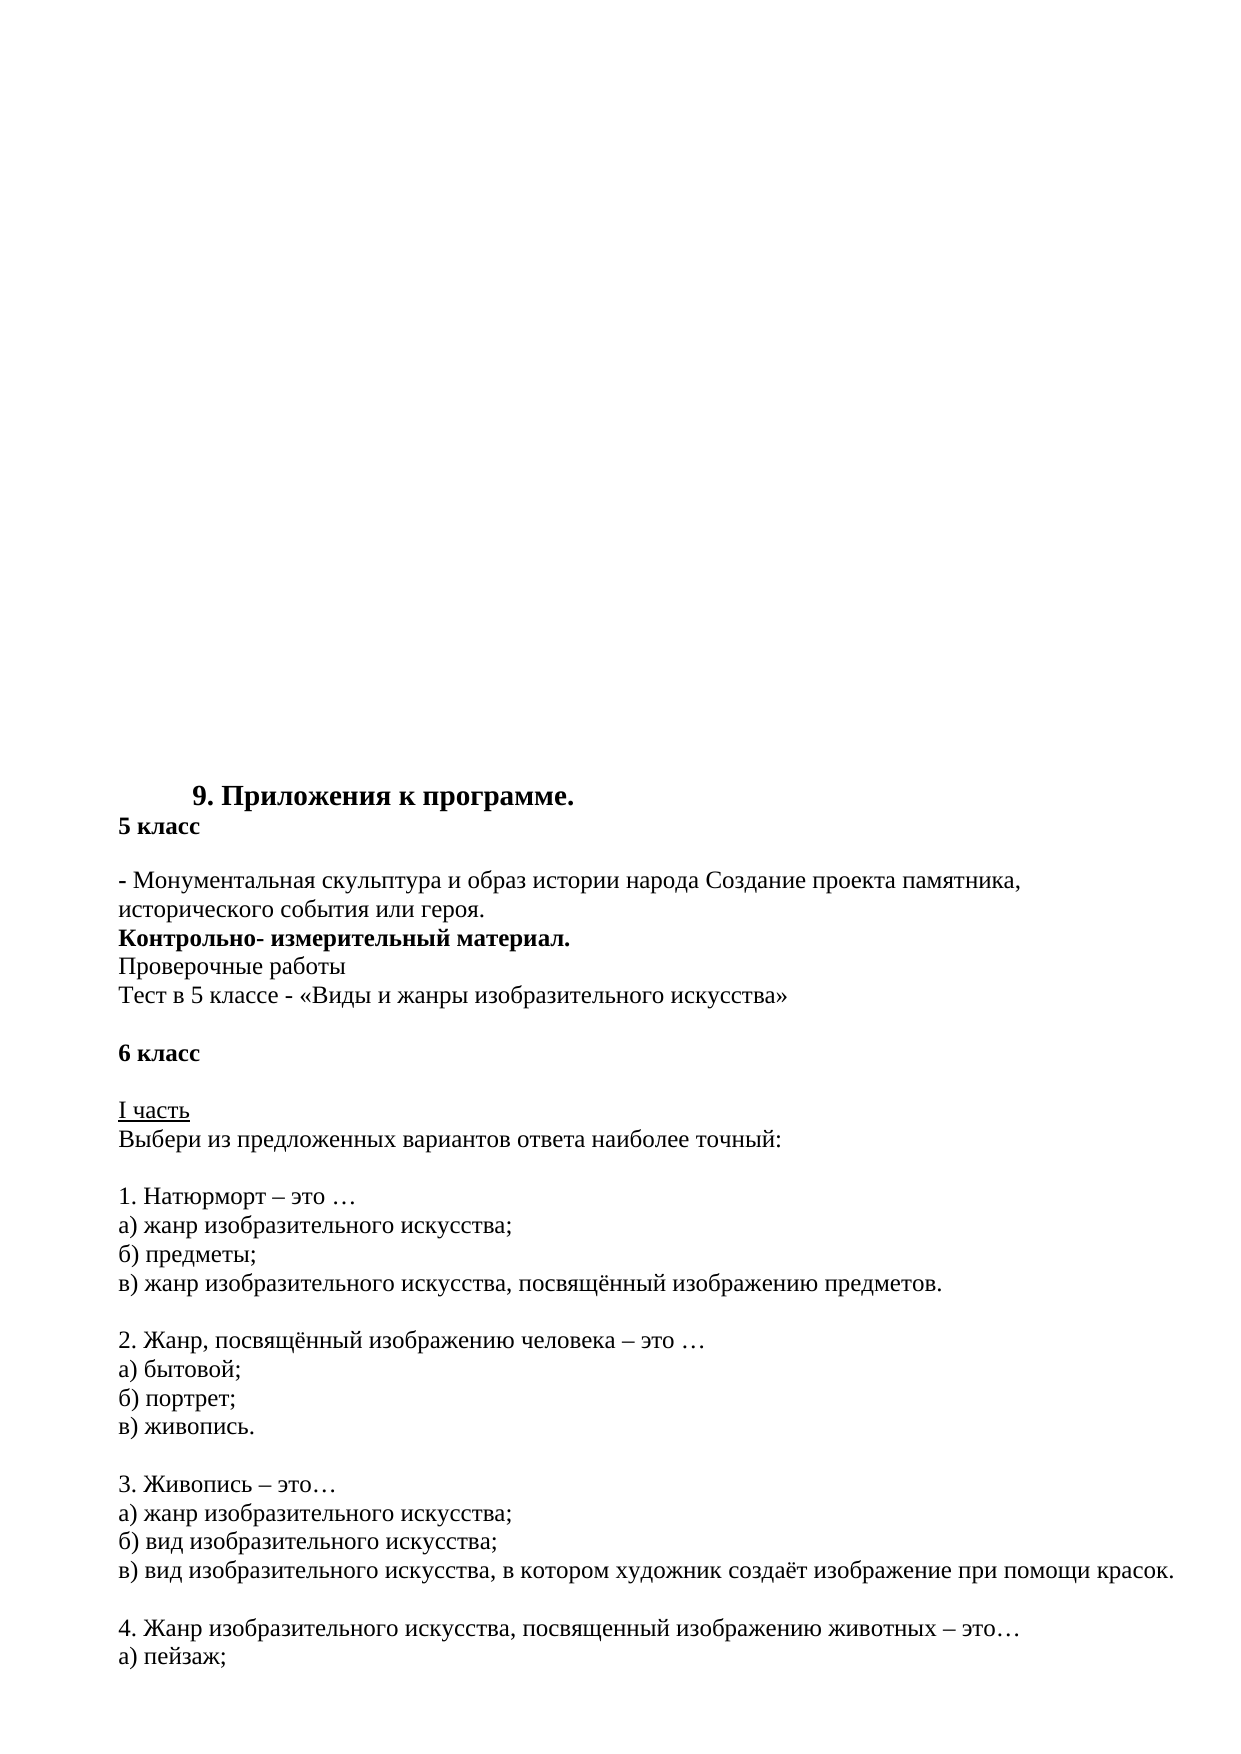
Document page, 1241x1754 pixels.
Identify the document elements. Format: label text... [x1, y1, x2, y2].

text а) жанр изобразительного искусства; [118, 1210, 1181, 1239]
text в) вид изобразительного искусства, в котором художник создаёт изображение при помощи красок. [118, 1555, 1181, 1584]
text 2. Жанр, посвящённый изображению человека – это … [118, 1325, 1181, 1354]
text б) предметы; [118, 1239, 1181, 1268]
text Тест в 5 классе - «Виды и жанры изобразительного искусства» [118, 980, 1181, 1009]
text I часть [118, 1095, 1181, 1124]
text б) вид изобразительного искусства; [118, 1526, 1181, 1555]
text 4. Жанр изобразительного искусства, посвященный изображению животных – это… [118, 1613, 1181, 1641]
text а) пейзаж; [118, 1641, 1181, 1670]
text Контрольно- измерительный материал. [118, 923, 1181, 951]
text Проверочные работы [118, 951, 1181, 980]
text Выбери из предложенных вариантов ответа наиболее точный: [118, 1124, 1181, 1153]
text в) живопись. [118, 1411, 1181, 1440]
text а) жанр изобразительного искусства; [118, 1498, 1181, 1526]
text 3. Живопись – это… [118, 1469, 1181, 1498]
text 6 класс [118, 1038, 1181, 1066]
text в) жанр изобразительного искусства, посвящённый изображению предметов. [118, 1268, 1181, 1296]
text 9. Приложения к программе. [118, 778, 1181, 811]
text б) портрет; [118, 1383, 1181, 1411]
text а) бытовой; [118, 1354, 1181, 1383]
text 5 класс [118, 811, 1181, 840]
text - Монументальная скульптура и образ истории народа Создание проекта памятника, исторического события или героя. [118, 865, 1181, 923]
text 1. Натюрморт – это … [118, 1181, 1181, 1210]
